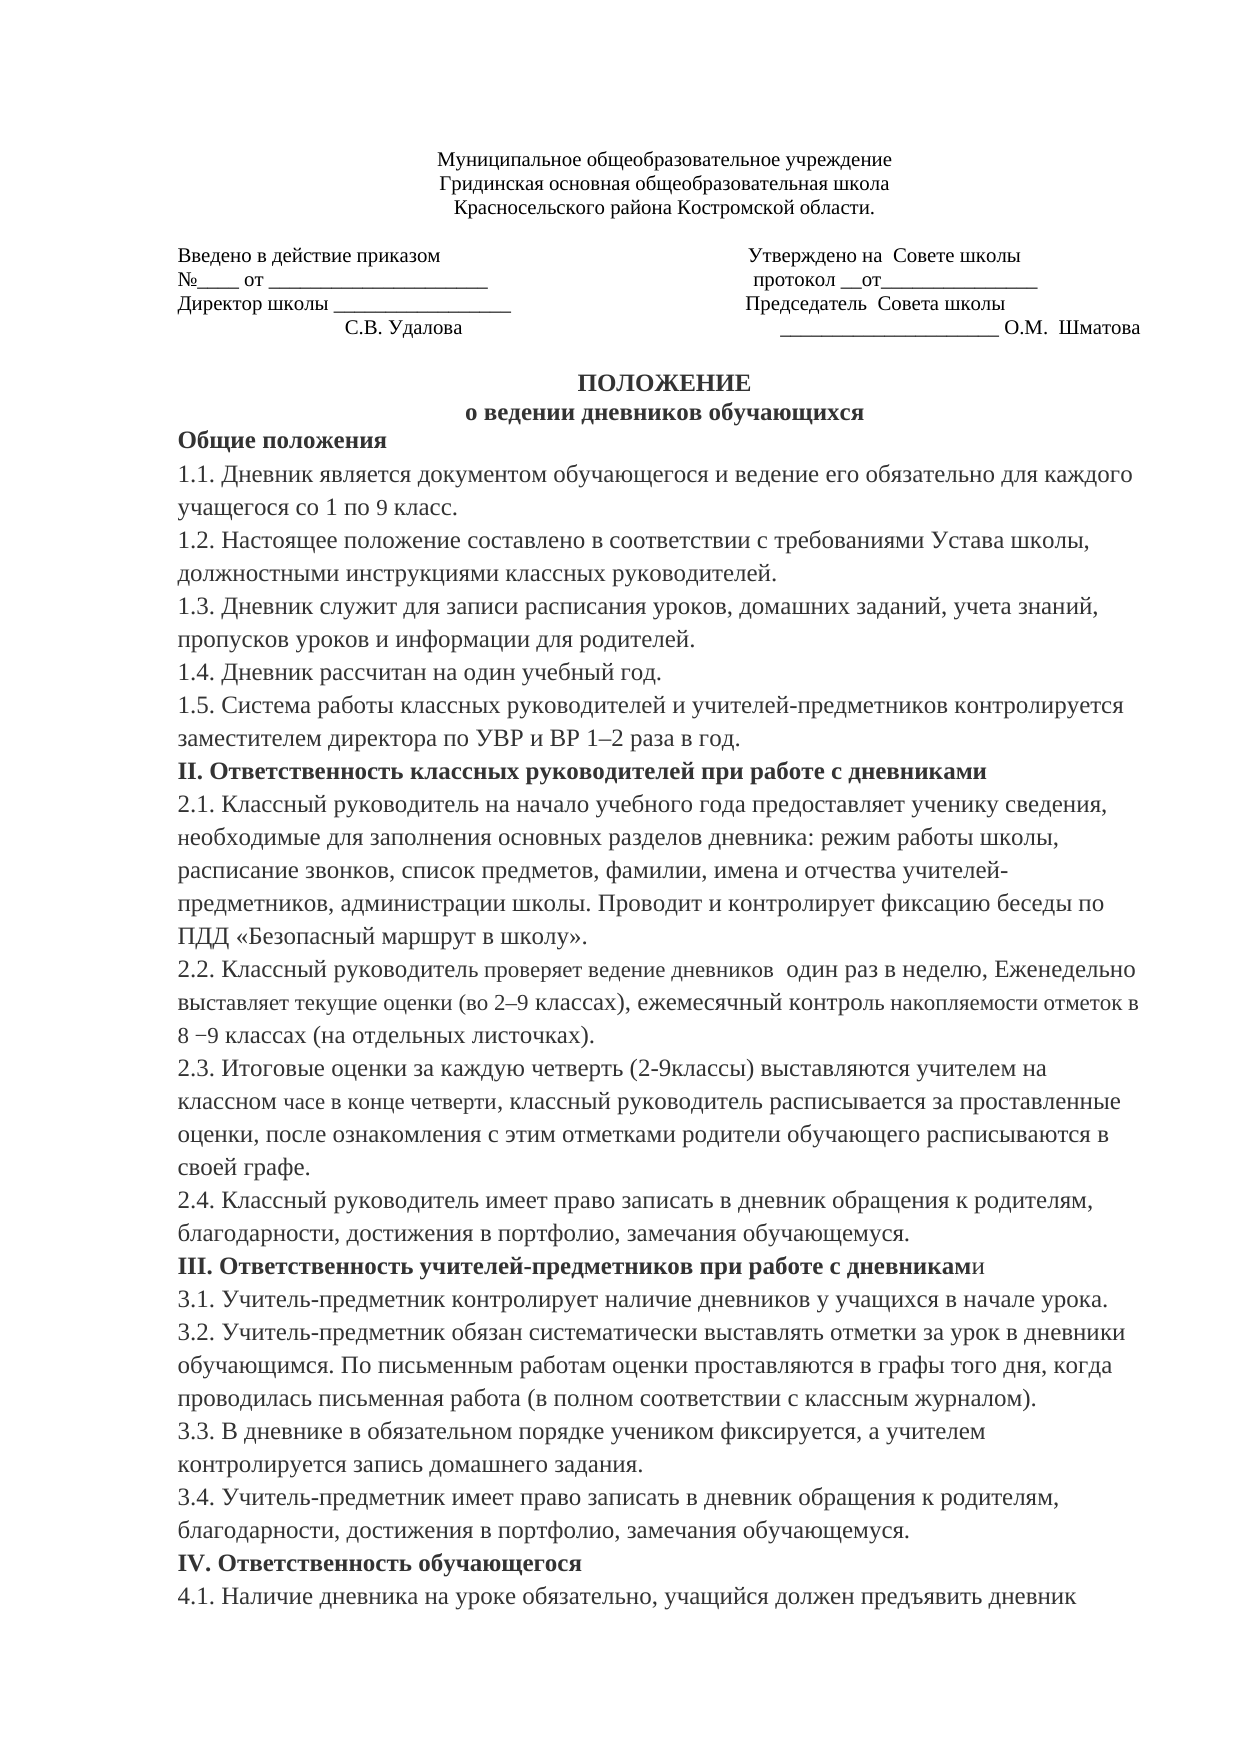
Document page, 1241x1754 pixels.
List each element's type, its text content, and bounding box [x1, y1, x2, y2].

text Муниципальное общеобразовательное учреждение [177, 147, 1152, 171]
text Гридинская основная общеобразовательная школа [177, 171, 1152, 195]
text №____ от _____________________ протокол __от_______________ [177, 267, 1152, 291]
text о ведении дневников обучающихся [177, 397, 1152, 426]
text ПОЛОЖЕНИЕ [177, 368, 1152, 397]
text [177, 426, 1152, 1610]
text Введено в действие приказом Утверждено на Совете школы [177, 243, 1152, 267]
text Директор школы _________________ Председатель Совета школы [177, 291, 1152, 315]
text С.В. Удалова _____________________ О.М. Шматова [177, 315, 1152, 339]
text Красносельского района Костромской области. [177, 195, 1152, 219]
